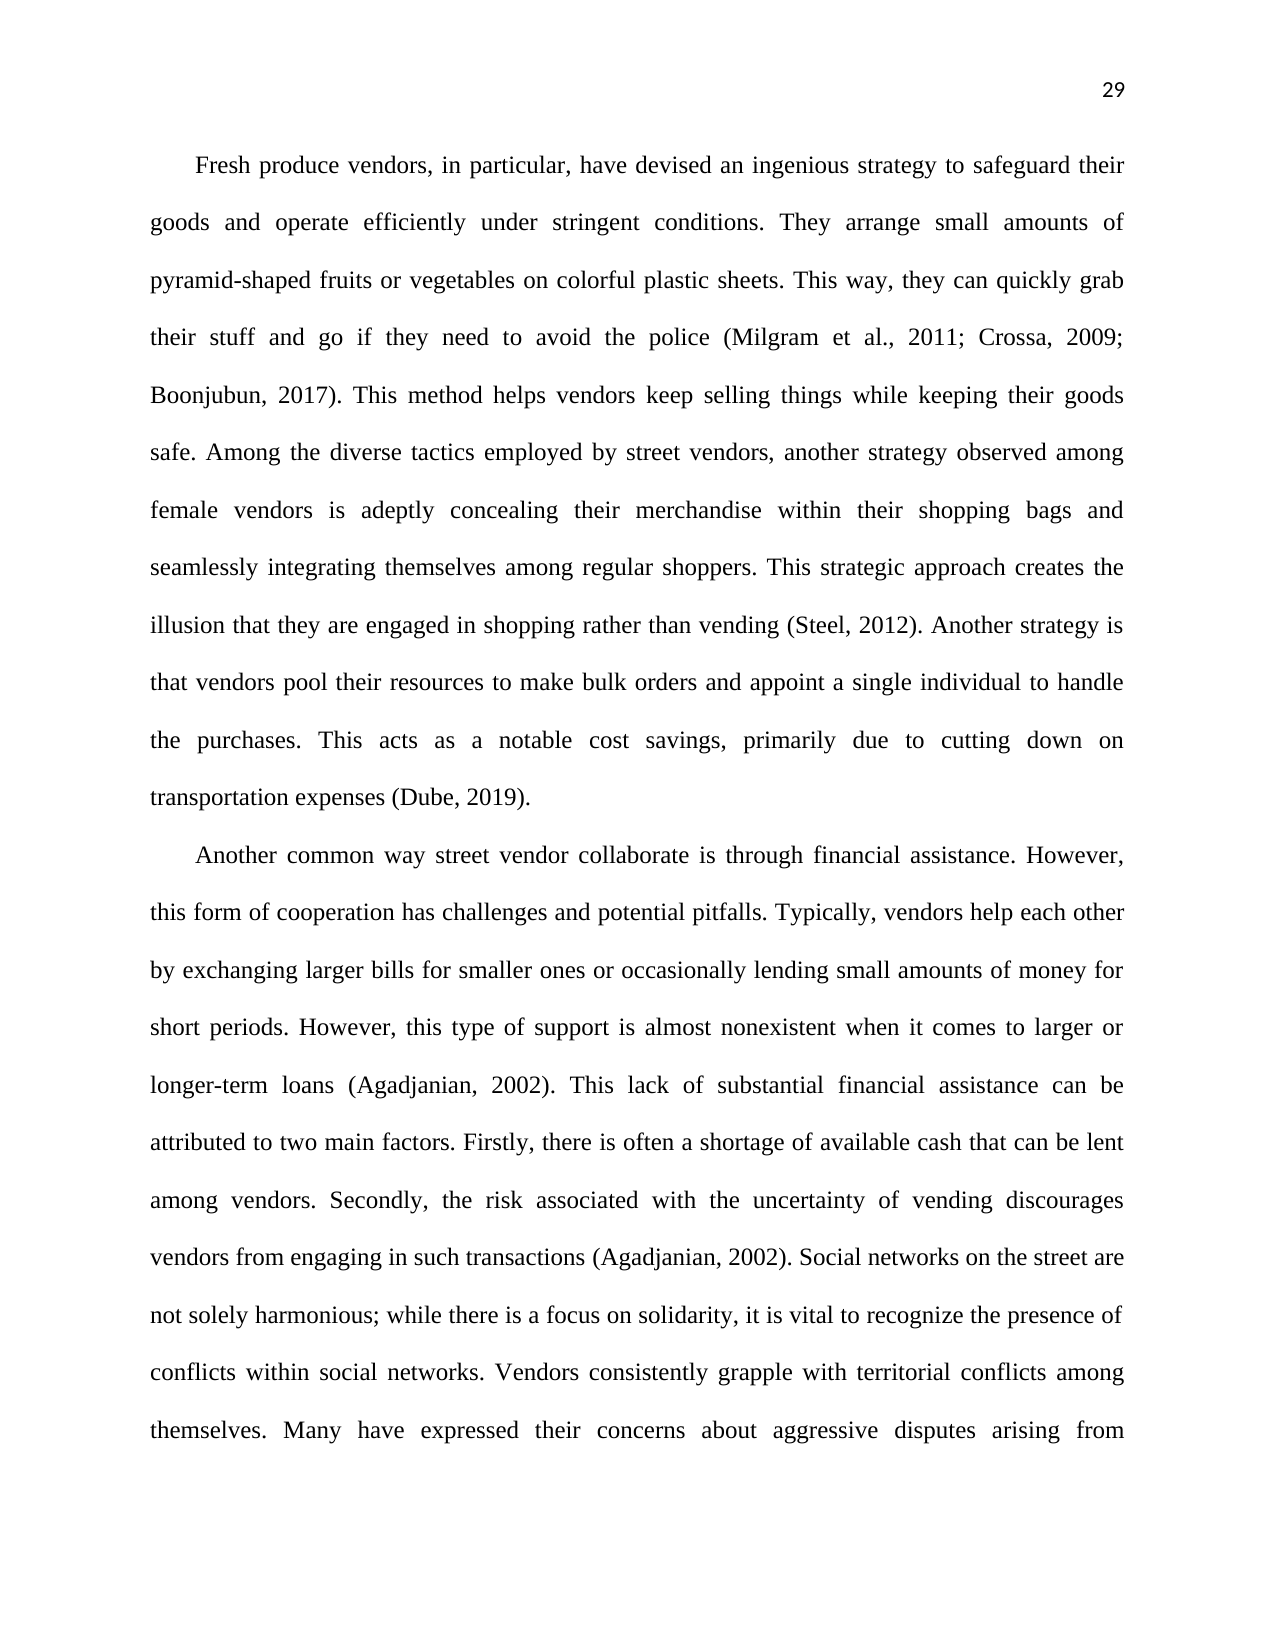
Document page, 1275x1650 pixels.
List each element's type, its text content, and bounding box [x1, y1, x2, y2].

text Fresh produce vendors, in particular, have devised an ingenious strategy to safeguard their goods and operate efficiently under stringent conditions. They arrange small amounts of pyramid-shaped fruits or vegetables on colorful plastic sheets. This way, they can quickly grab their stuff and go if they need to avoid the police (Milgram et al., 2011; Crossa, 2009; Boonjubun, 2017). This method helps vendors keep selling things while keeping their goods safe. Among the diverse tactics employed by street vendors, another strategy observed among female vendors is adeptly concealing their merchandise within their shopping bags and seamlessly integrating themselves among regular shoppers. This strategic approach creates the illusion that they are engaged in shopping rather than vending (Steel, 2012). Another strategy is that vendors pool their resources to make bulk orders and appoint a single individual to handle the purchases. This acts as a notable cost savings, primarily due to cutting down on transportation expenses (Dube, 2019). [150, 150, 1125, 811]
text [150, 840, 1125, 1444]
